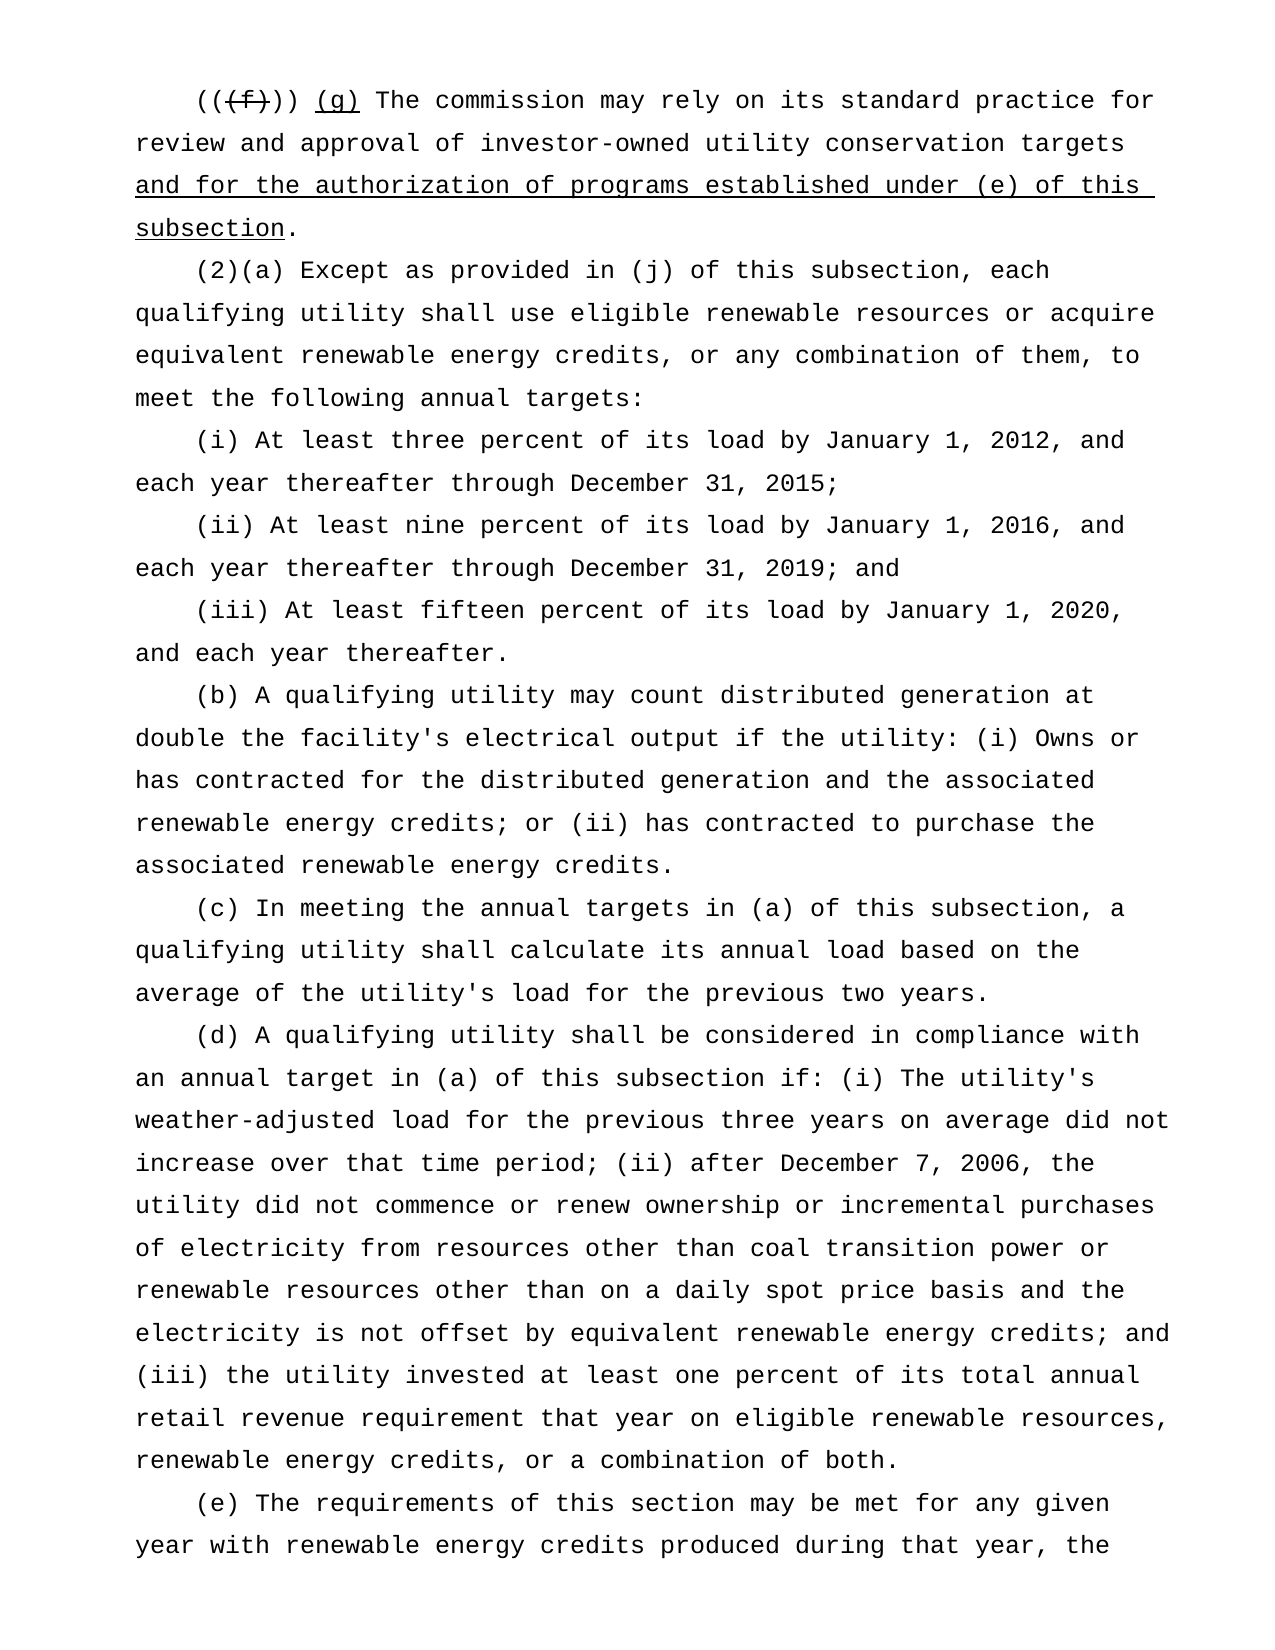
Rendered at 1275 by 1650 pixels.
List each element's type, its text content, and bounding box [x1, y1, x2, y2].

text (b) A qualifying utility may count distributed generation at double the facility's electrical output if the utility: (i) Owns or has contracted for the distributed generation and the associated renewable energy credits; or (ii) has contracted to purchase the associated renewable energy credits. [135, 670, 1170, 882]
text (c) In meeting the annual targets in (a) of this subsection, a qualifying utility shall calculate its annual load based on the average of the utility's load for the previous two years. [135, 882, 1170, 1010]
text (i) At least three percent of its load by January 1, 2012, and each year thereafter through December 31, 2015; [135, 415, 1170, 500]
text (d) A qualifying utility shall be considered in compliance with an annual target in (a) of this subsection if: (i) The utility's weather-adjusted load for the previous three years on average did not increase over that time period; (ii) after December 7, 2006, the utility did not commence or renew ownership or incremental purchases of electricity from resources other than coal transition power or renewable resources other than on a daily spot price basis and the electricity is not offset by equivalent renewable energy credits; and (iii) the utility invested at least one percent of its total annual retail revenue requirement that year on eligible renewable resources, renewable energy credits, or a combination of both. [135, 1010, 1170, 1477]
text (ii) At least nine percent of its load by January 1, 2016, and each year thereafter through December 31, 2019; and [135, 500, 1170, 585]
text (iii) At least fifteen percent of its load by January 1, 2020, and each year thereafter. [135, 585, 1170, 670]
text (2)(a) Except as provided in (j) of this subsection, each qualifying utility shall use eligible renewable resources or acquire equivalent renewable energy credits, or any combination of them, to meet the following annual targets: [135, 245, 1170, 415]
text (((f))) (g) The commission may rely on its standard practice for review and approval of investor-owned utility conservation targets and for the authorization of programs established under (e) of this subsection. [135, 75, 1170, 245]
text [135, 1477, 1170, 1562]
